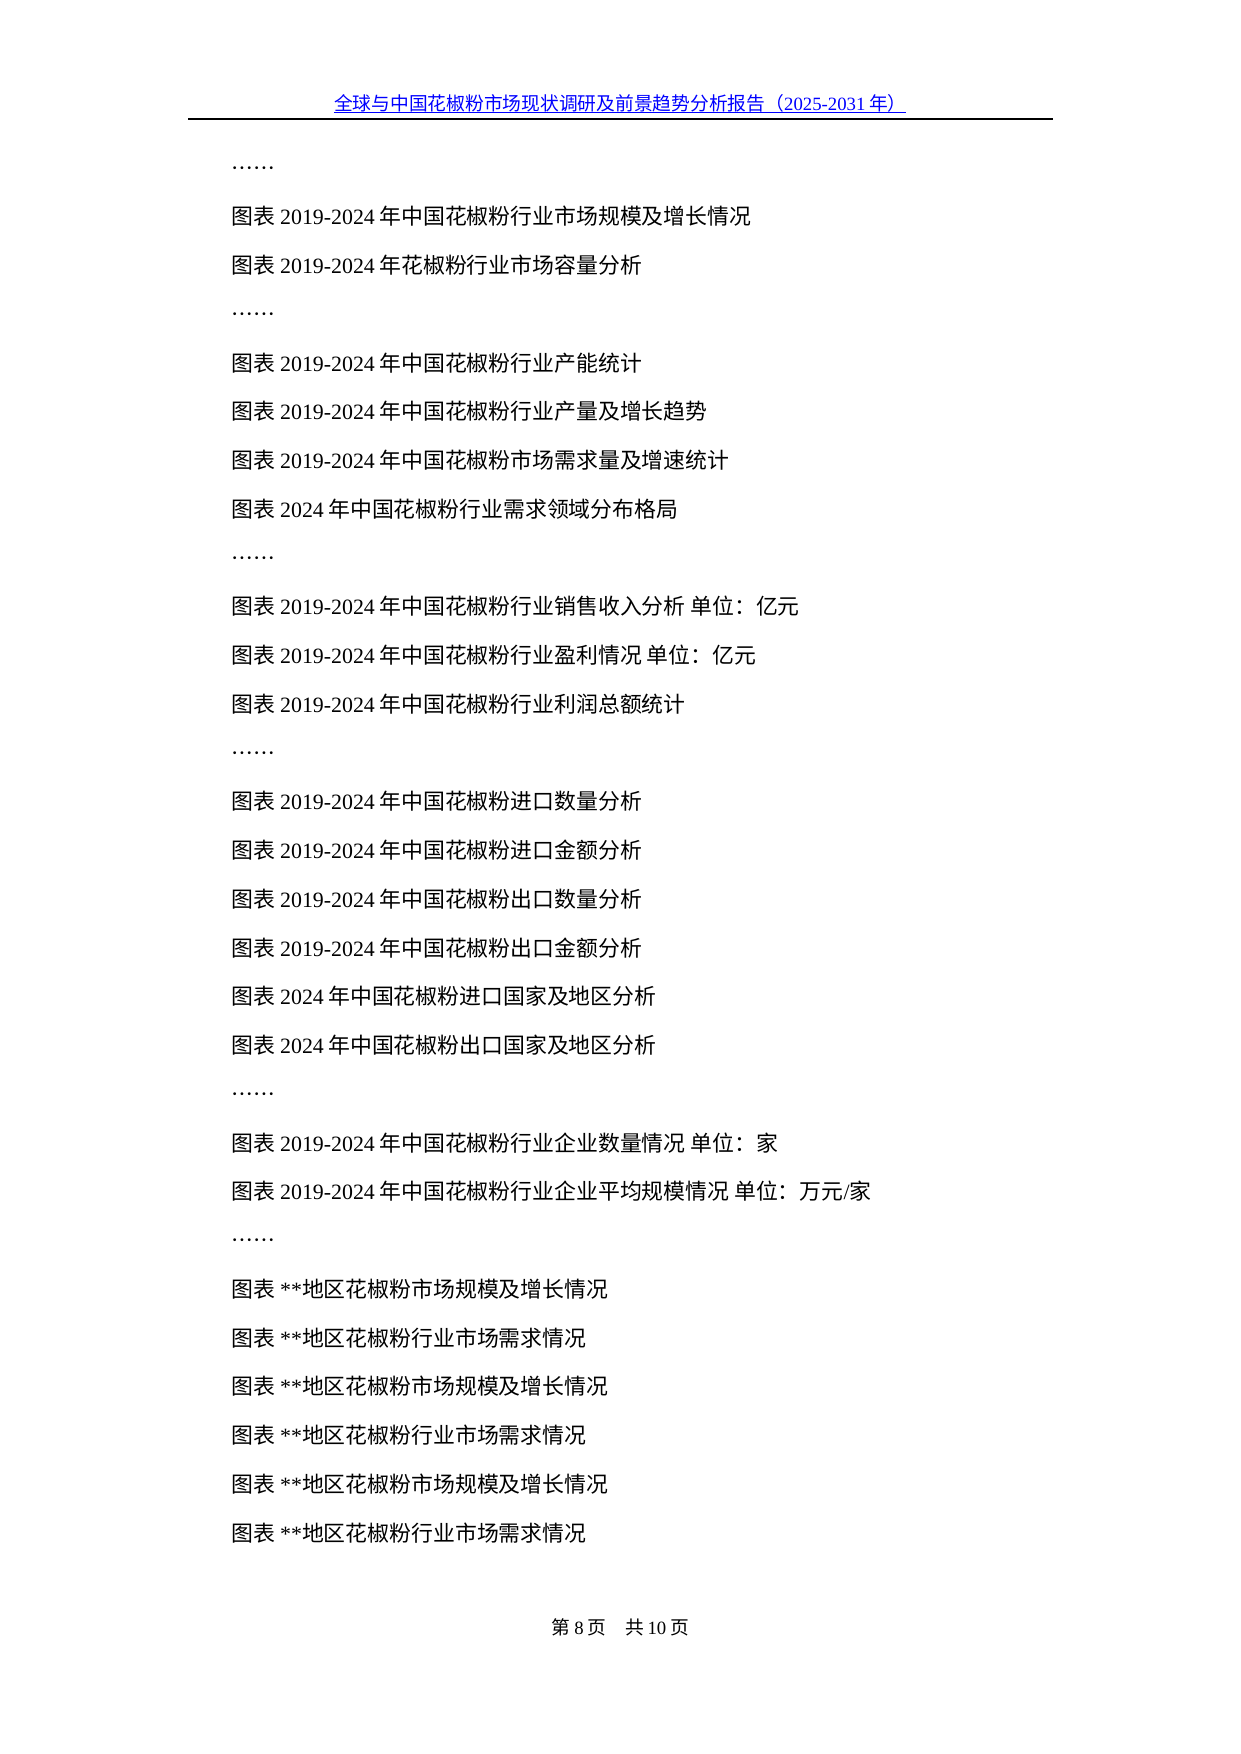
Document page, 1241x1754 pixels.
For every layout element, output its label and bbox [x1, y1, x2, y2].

text [187, 150, 1053, 1548]
